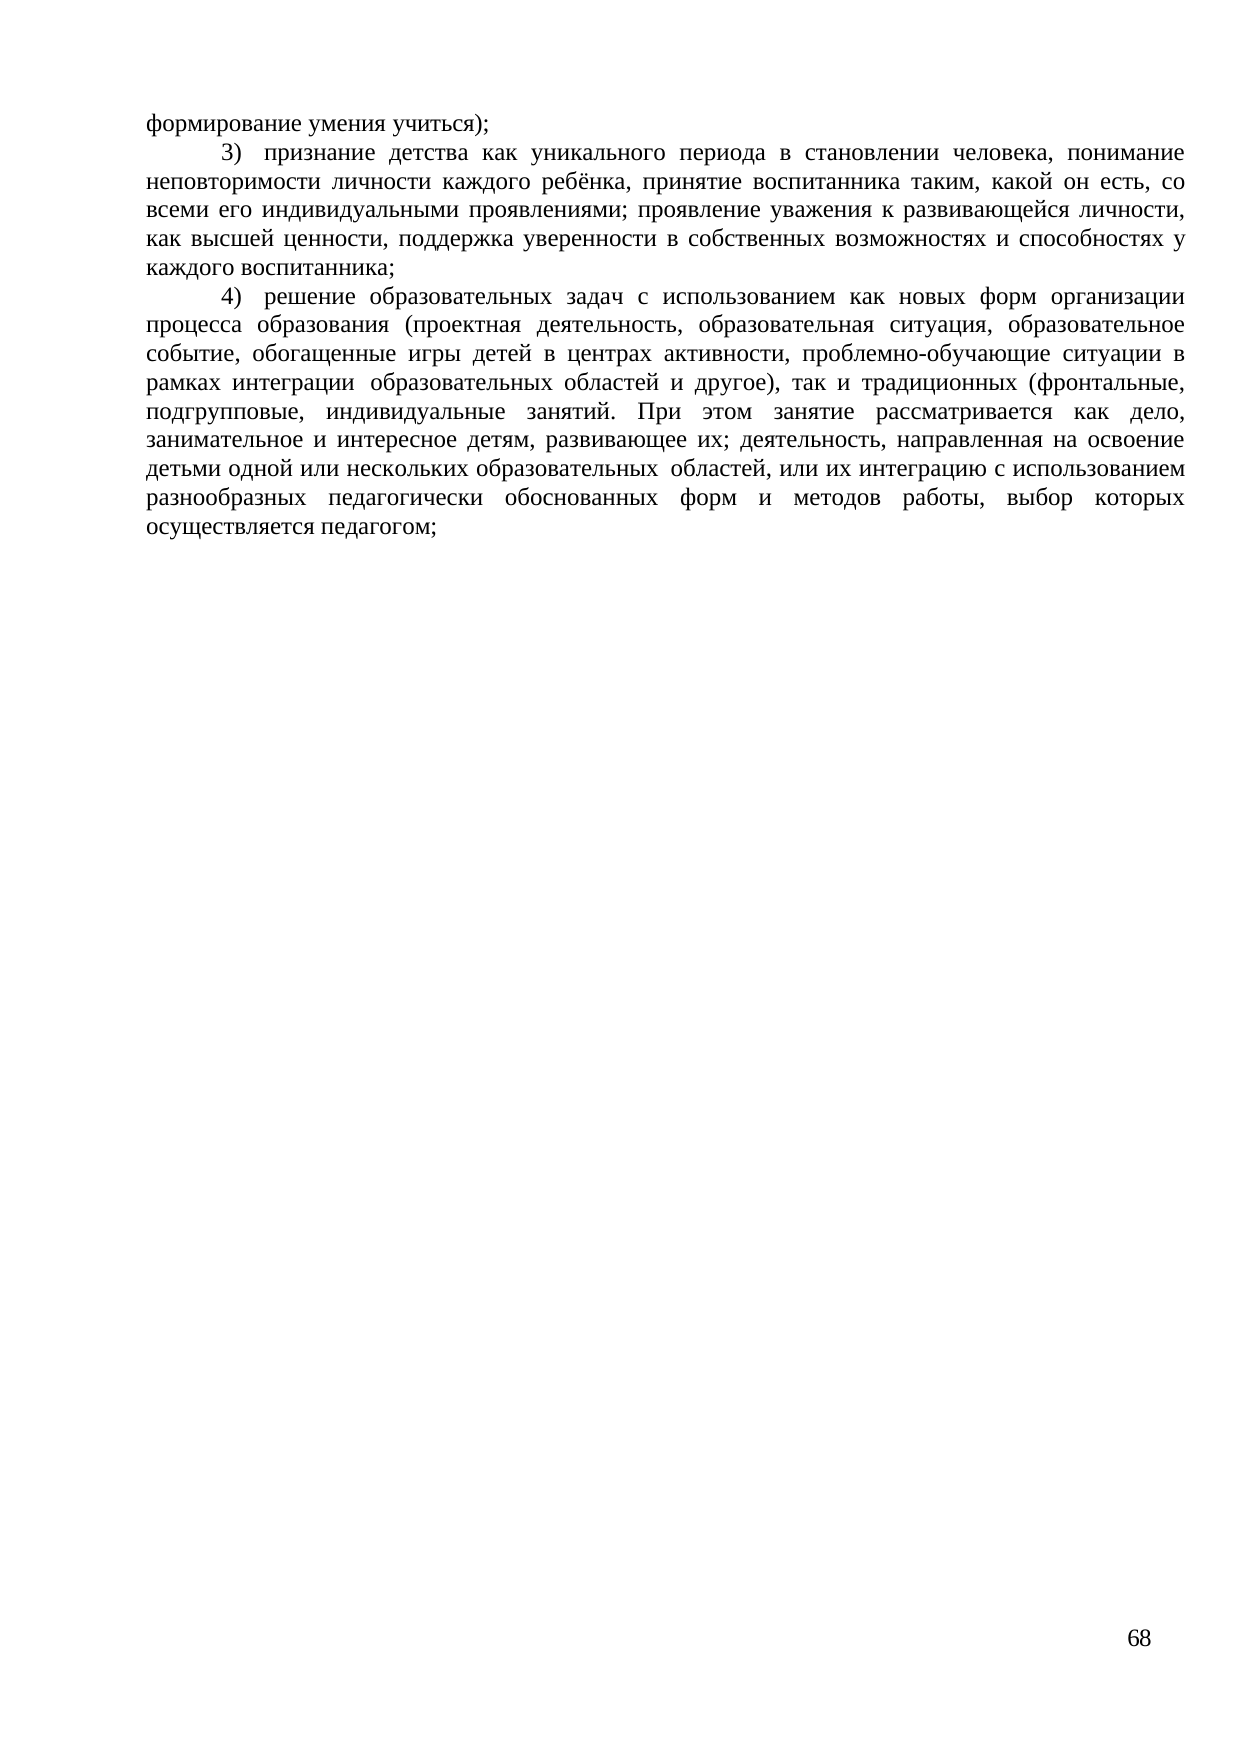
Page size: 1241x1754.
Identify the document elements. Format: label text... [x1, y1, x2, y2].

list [146, 108, 1186, 137]
list признание детства как уникального периода в становлении человека, понимание неповторимости личности каждого ребёнка, принятие воспитанника таким, какой он есть, со всеми его индивидуальными проявлениями; проявление уважения к развивающейся личности, как высшей ценности, поддержка уверенности в собственных возможностях и способностях у каждого воспитанника; [146, 137, 1186, 281]
list решение образовательных задач с использованием как новых форм организации процесса образования (проектная деятельность, образовательная ситуация, образовательное событие, обогащенные игры детей в центрах активности, проблемно-обучающие ситуации в рамках интеграции образовательных областей и другое), так и традиционных (фронтальные, подгрупповые, индивидуальные занятий. При этом занятие рассматривается как дело, занимательное и интересное детям, развивающее их; деятельность, направленная на освоение детьми одной или нескольких образовательных областей, или их интеграцию с использованием разнообразных педагогически обоснованных форм и методов работы, выбор которых осуществляется педагогом; [146, 281, 1186, 539]
